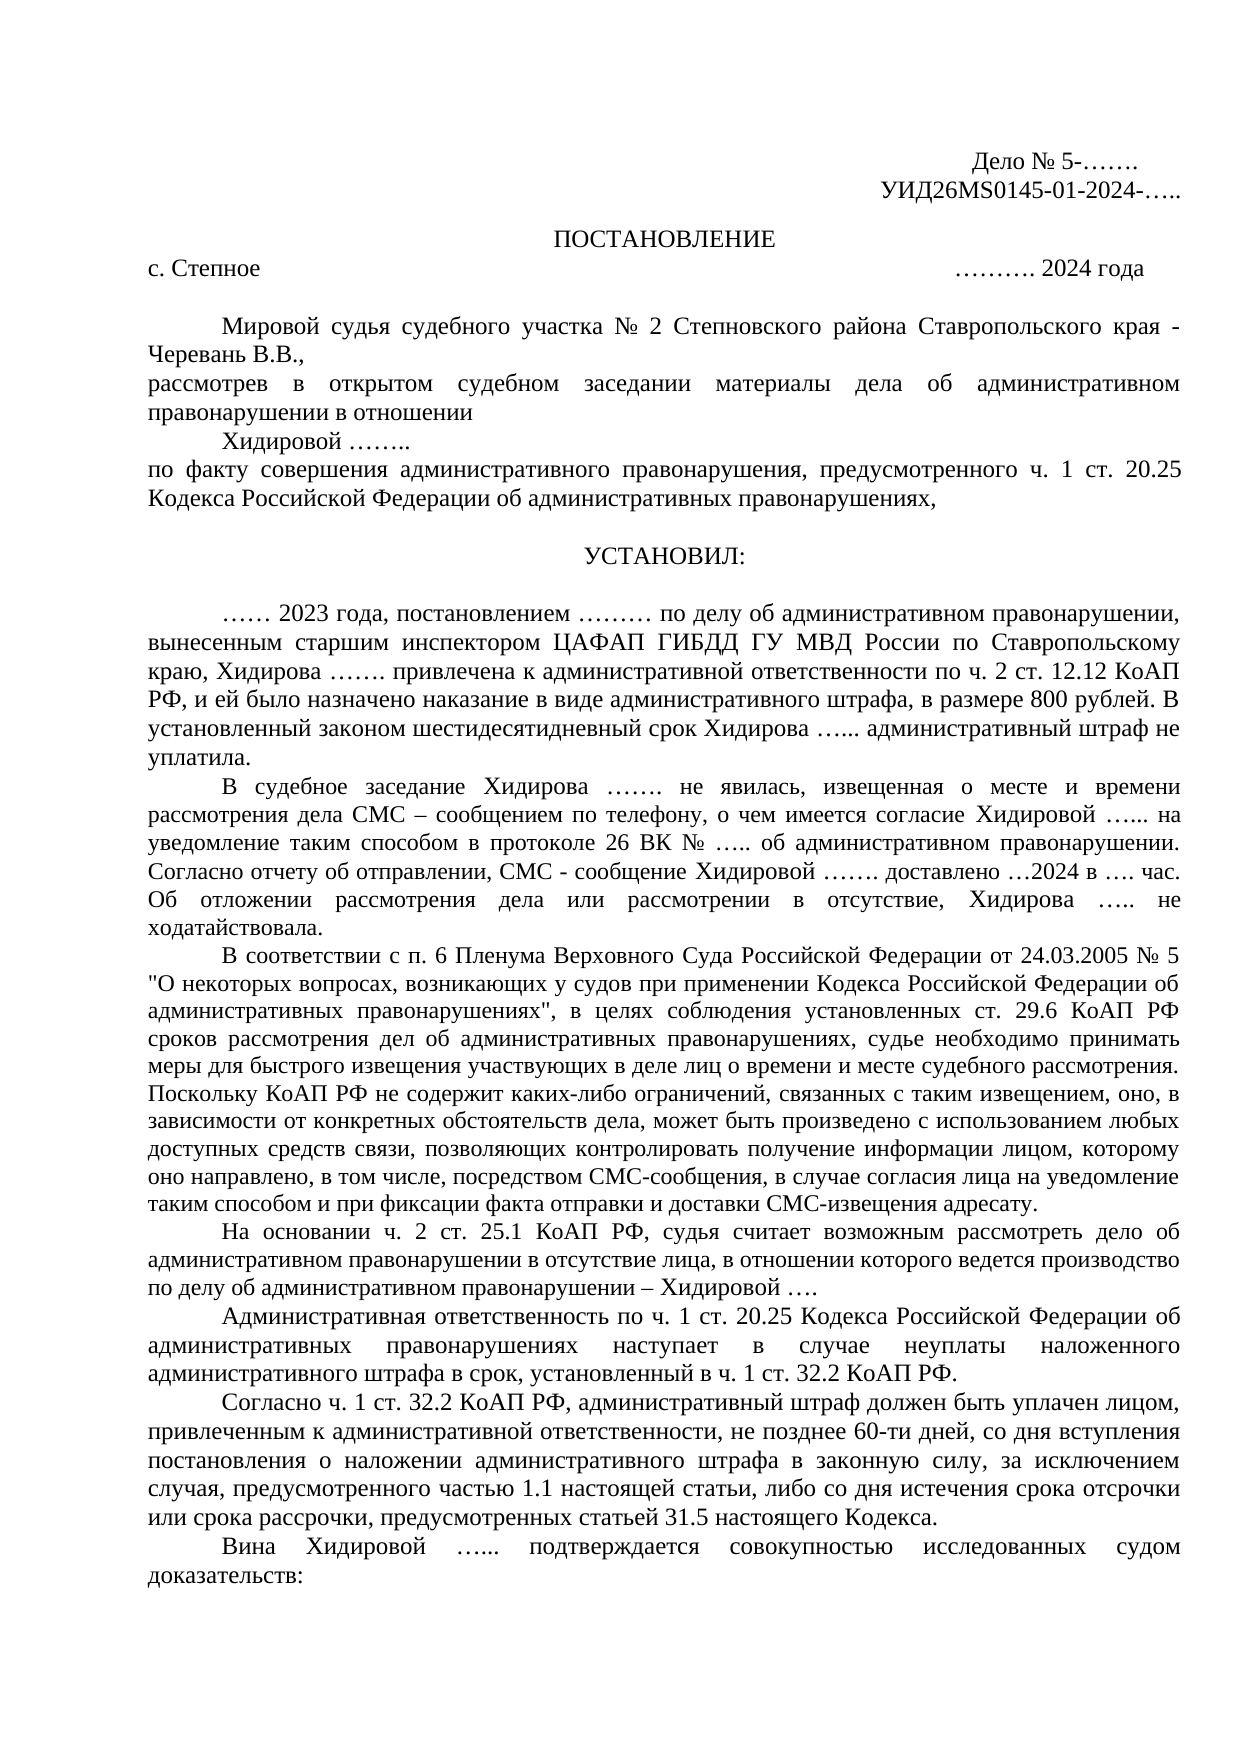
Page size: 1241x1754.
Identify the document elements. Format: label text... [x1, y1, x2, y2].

text ПОСТАНОВЛЕНИЕ [148, 224, 1181, 253]
text Согласно ч. 1 ст. 32.2 КоАП РФ, административный штраф должен быть уплачен лицом, привлеченным к административной ответственности, не позднее 60-ти дней, со дня вступления постановления о наложении административного штрафа в законную силу, за исключением случая, предусмотренного частью 1.1 настоящей статьи, либо со дня истечения срока отсрочки или срока рассрочки, предусмотренных статьей 31.5 настоящего Кодекса. [148, 1387, 1181, 1531]
text УИД26MS0145-01-2024-….. [148, 175, 1181, 204]
text по факту совершения административного правонарушения, предусмотренного ч. 1 ст. 20.25 Кодекса Российской Федерации об административных правонарушениях, [148, 454, 1183, 512]
text Административная ответственность по ч. 1 ст. 20.25 Кодекса Российской Федерации об административных правонарушениях наступает в случае неуплаты наложенного административного штрафа в срок, установленный в ч. 1 ст. 32.2 КоАП РФ. [148, 1301, 1181, 1387]
text с. Степное ………. 2024 года [148, 253, 1181, 282]
text Дело № 5-……. [148, 146, 1181, 175]
text На основании ч. 2 ст. 25.1 КоАП РФ, судья считает возможным рассмотреть дело об административном правонарушении в отсутствие лица, в отношении которого ведется производство по делу об административном правонарушении – Хидировой …. [148, 1217, 1181, 1301]
text В соответствии с п. 6 Пленума Верховного Суда Российской Федерации от 24.03.2005 № 5 "О некоторых вопросах, возникающих у судов при применении Кодекса Российской Федерации об административных правонарушениях", в целях соблюдения установленных ст. 29.6 КоАП РФ сроков рассмотрения дел об административных правонарушениях, судье необходимо принимать меры для быстрого извещения участвующих в деле лиц о времени и месте судебного рассмотрения. Поскольку КоАП РФ не содержит каких-либо ограничений, связанных с таким извещением, оно, в зависимости от конкретных обстоятельств дела, может быть произведено с использованием любых доступных средств связи, позволяющих контролировать получение информации лицом, которому оно направлено, в том числе, посредством СМС-сообщения, в случае согласия лица на уведомление таким способом и при фиксации факта отправки и доставки СМС-извещения адресату. [148, 941, 1181, 1217]
text В судебное заседание Хидирова ……. не явилась, извещенная о месте и времени рассмотрения дела СМС – сообщением по телефону, о чем имеется согласие Хидировой …... на уведомление таким способом в протоколе 26 ВК № ….. об административном правонарушении. Согласно отчету об отправлении, СМС - сообщение Хидировой ……. доставлено …2024 в …. час. Об отложении рассмотрения дела или рассмотрении в отсутствие, Хидирова ….. не ходатайствовала. [148, 771, 1181, 941]
text УСТАНОВИЛ: [148, 541, 1181, 569]
text Вина Хидировой …... подтверждается совокупностью исследованных судом доказательств: [148, 1531, 1181, 1588]
text Хидировой …….. [221, 426, 1183, 454]
text …… 2023 года, постановлением ……… по делу об административном правонарушении, вынесенным старшим инспектором ЦАФАП ГИБДД ГУ МВД России по Ставропольскому краю, Хидирова ……. привлечена к административной ответственности по ч. 2 ст. 12.12 КоАП РФ, и ей было назначено наказание в виде административного штрафа, в размере 800 рублей. В установленный законом шестидесятидневный срок Хидирова …... административный штраф не уплатила. [148, 598, 1181, 771]
text рассмотрев в открытом судебном заседании материалы дела об административном правонарушении в отношении [148, 368, 1181, 426]
text Мировой судья судебного участка № 2 Степновского района Ставропольского края - Черевань В.В., [148, 311, 1181, 368]
